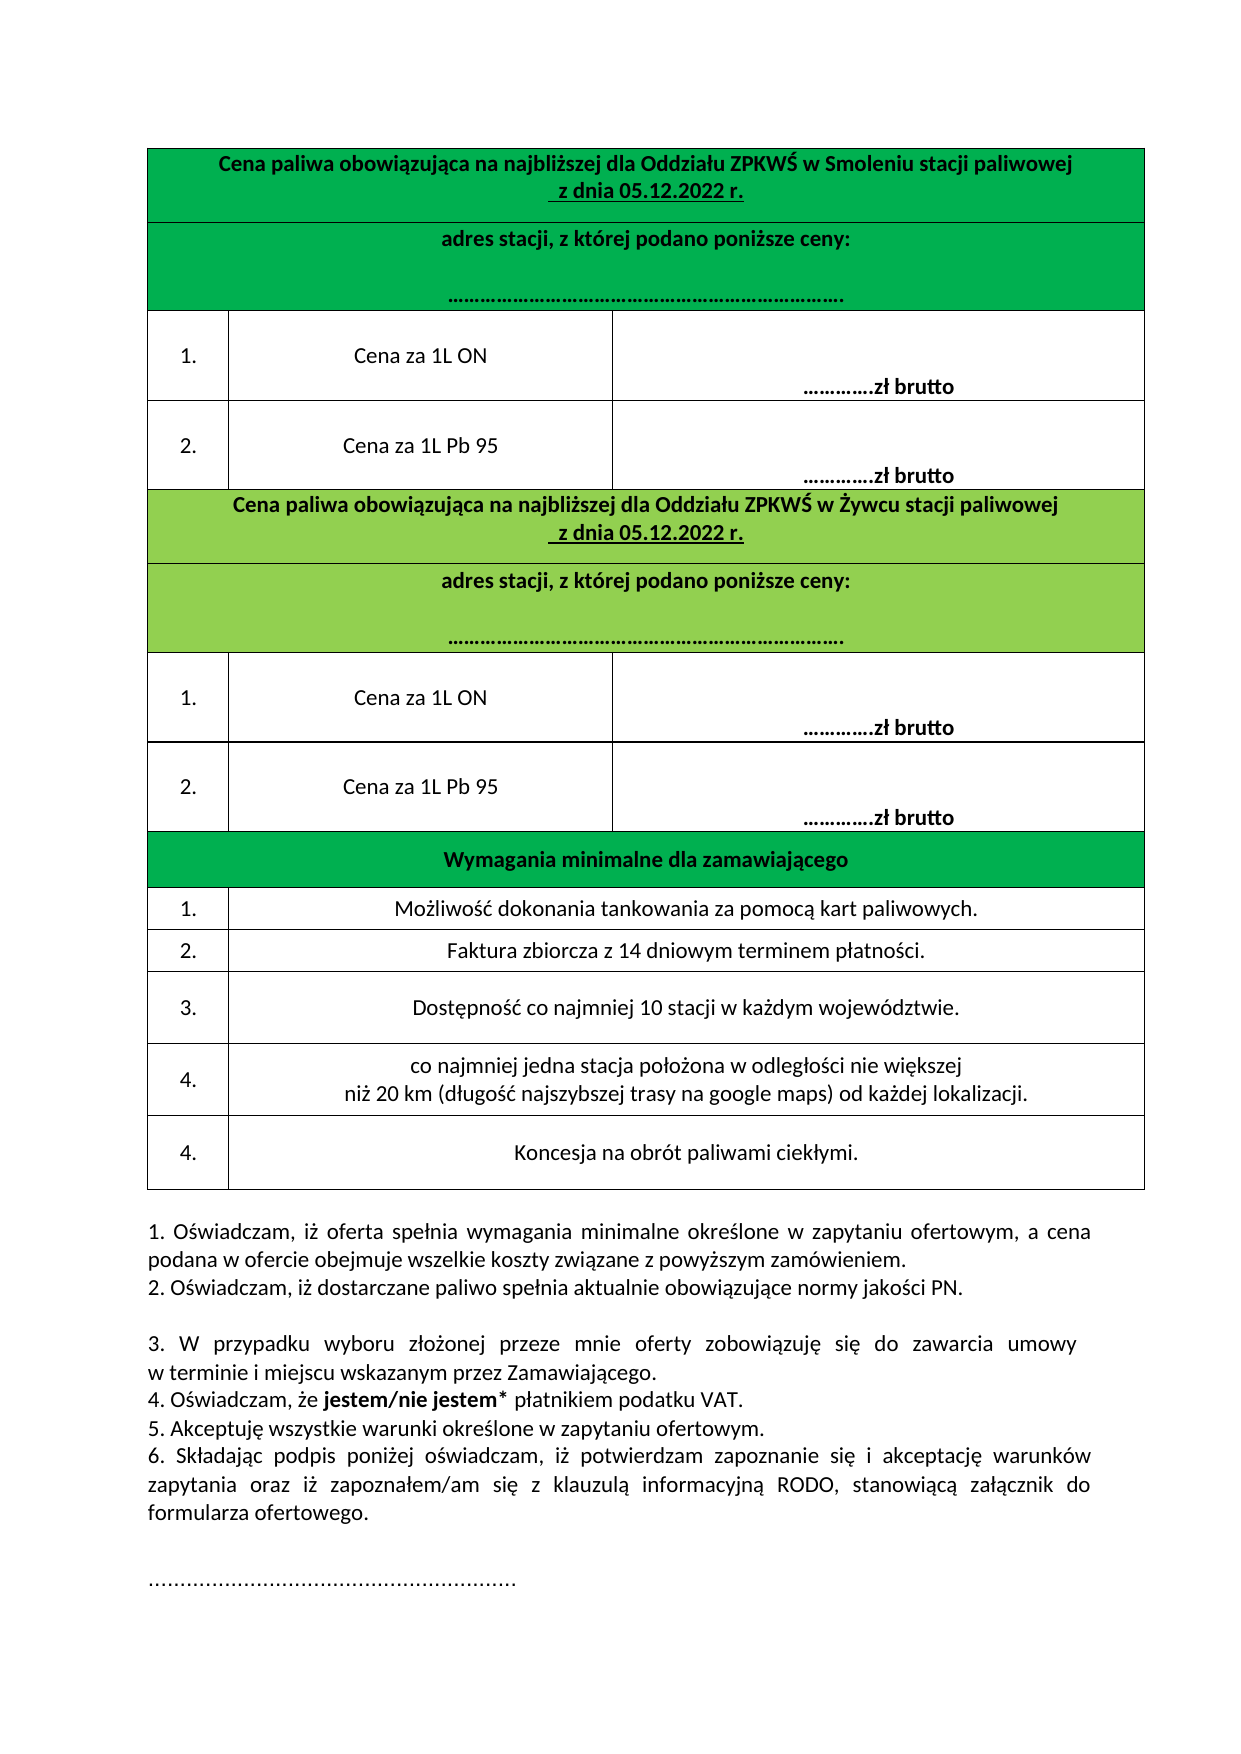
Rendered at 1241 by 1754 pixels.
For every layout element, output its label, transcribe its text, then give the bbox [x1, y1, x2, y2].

table_cell co najmniej jedna stacja położona w odległości nie większej niż 20 km (długość najszybszej trasy na google maps) od każdej lokalizacji. [229, 1044, 1144, 1115]
table_cell 3. [148, 972, 228, 1043]
table_cell adres stacji, z której podano poniższe ceny: ………………………………………………………………. [148, 564, 1144, 652]
table_cell Cena paliwa obowiązująca na najbliższej dla Oddziału ZPKWŚ w Żywcu stacji paliwowej z dnia 05.12.2022 r. [148, 490, 1144, 563]
table_cell 2. [148, 743, 228, 831]
text 5. Akceptuję wszystkie warunki określone w zapytaniu ofertowym. [148, 1414, 1093, 1442]
text 6. Składając podpis poniżej oświadczam, iż potwierdzam zapoznanie się i akceptację warunków zapytania oraz iż zapoznałem/am się z klauzulą informacyjną RODO, stanowiącą załącznik do formularza ofertowego. [148, 1442, 1093, 1526]
text 3. W przypadku wyboru złożonej przeze mnie oferty zobowiązuję się do zawarcia umowy w terminie i miejscu wskazanym przez Zamawiającego. [148, 1329, 1093, 1386]
text 2. Oświadczam, iż dostarczane paliwo spełnia aktualnie obowiązujące normy jakości PN. [148, 1273, 1093, 1302]
table_cell Cena za 1L Pb 95 [229, 401, 612, 489]
table_cell Cena paliwa obowiązująca na najbliższej dla Oddziału ZPKWŚ w Smoleniu stacji paliwowej z dnia 05.12.2022 r. [148, 149, 1144, 222]
table_cell 4. [148, 1044, 228, 1115]
table_cell ………….zł brutto [613, 653, 1144, 741]
table_cell 1. [148, 888, 228, 929]
table_cell 1. [148, 311, 228, 400]
table_cell Dostępność co najmniej 10 stacji w każdym województwie. [229, 972, 1144, 1043]
table_cell ………….zł brutto [613, 311, 1144, 400]
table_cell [148, 223, 1144, 310]
text 4. Oświadczam, że jestem/nie jestem* płatnikiem podatku VAT. [148, 1386, 1093, 1414]
table_cell Koncesja na obrót paliwami ciekłymi. [229, 1116, 1144, 1188]
table_cell ………….zł brutto [613, 743, 1144, 831]
table_cell 2. [148, 401, 228, 489]
text .......................................................... [148, 1565, 1093, 1592]
table_cell 1. [148, 653, 228, 741]
table_cell Cena za 1L ON [229, 653, 612, 741]
table_cell Wymagania minimalne dla zamawiającego [148, 832, 1144, 887]
text 1. Oświadczam, iż oferta spełnia wymagania minimalne określone w zapytaniu ofertowym, a cena podana w ofercie obejmuje wszelkie koszty związane z powyższym zamówieniem. [148, 1217, 1093, 1273]
table_cell Cena za 1L Pb 95 [229, 743, 612, 831]
table_cell Faktura zbiorcza z 14 dniowym terminem płatności. [229, 930, 1144, 971]
table_cell 4. [148, 1116, 228, 1188]
table_cell 2. [148, 930, 228, 971]
table_cell ………….zł brutto [613, 401, 1144, 489]
table_cell Możliwość dokonania tankowania za pomocą kart paliwowych. [229, 888, 1144, 929]
table_cell Cena za 1L ON [229, 311, 612, 400]
